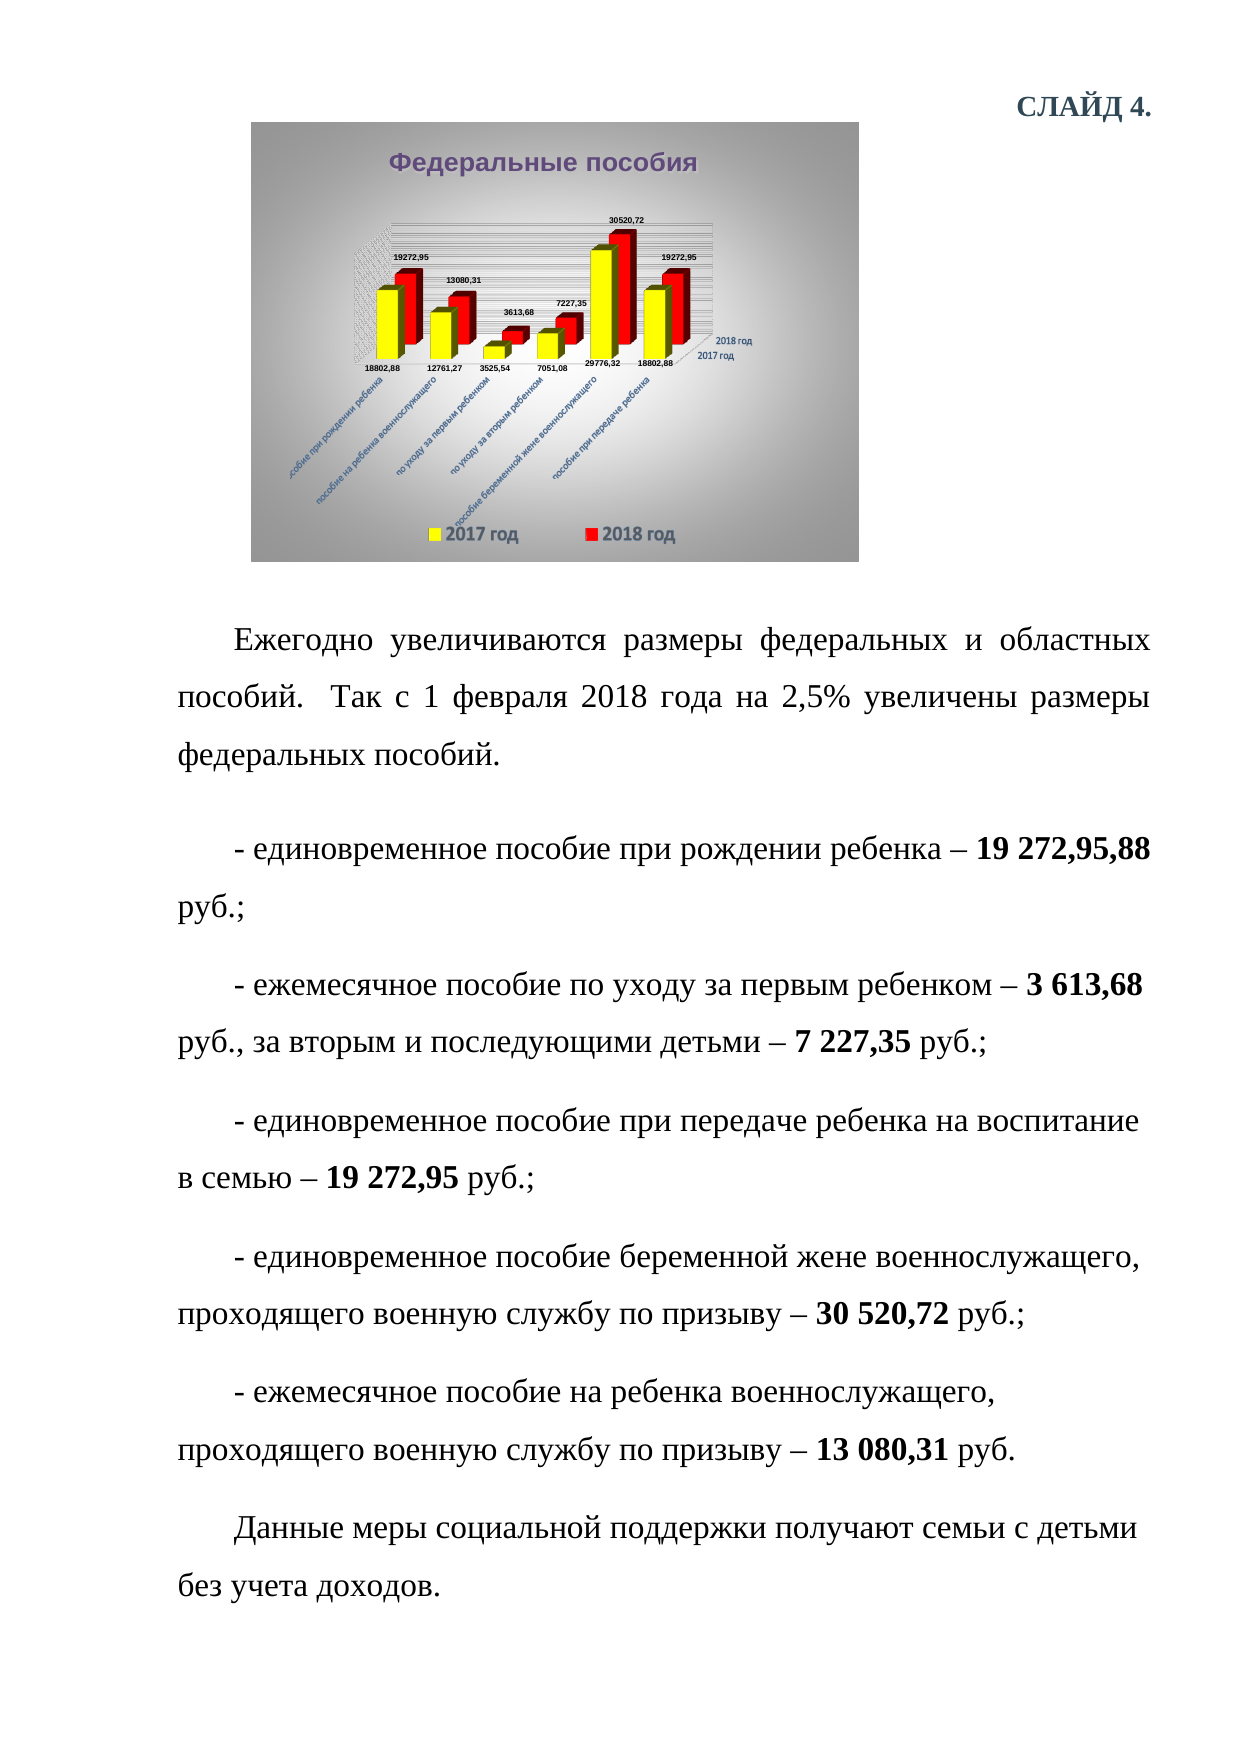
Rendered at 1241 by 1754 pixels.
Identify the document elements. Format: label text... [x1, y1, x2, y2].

text Ежегодно увеличиваются размеры федеральных и областных пособий. Так с 1 февраля 2018 года на 2,5% увеличены размеры федеральных пособий. [177, 619, 1152, 772]
text СЛАЙД 4. [177, 89, 1152, 122]
text - ежемесячное пособие на ребенка военнослужащего, проходящего военную службу по призыву – 13 080,31 руб. [177, 1372, 1152, 1468]
text - ежемесячное пособие по уходу за первым ребенком – 3 613,68 руб., за вторым и последующими детьми – 7 227,35 руб.; [177, 964, 1152, 1060]
text Данные меры социальной поддержки получают семьи с детьми без учета доходов. [177, 1508, 1152, 1603]
text - единовременное пособие при передаче ребенка на воспитание в семью – 19 272,95 руб.; [177, 1100, 1152, 1196]
text - единовременное пособие при рождении ребенка – 19 272,95,88 руб.; [177, 828, 1152, 924]
text - единовременное пособие беременной жене военнослужащего, проходящего военную службу по призыву – 30 520,72 руб.; [177, 1236, 1152, 1332]
